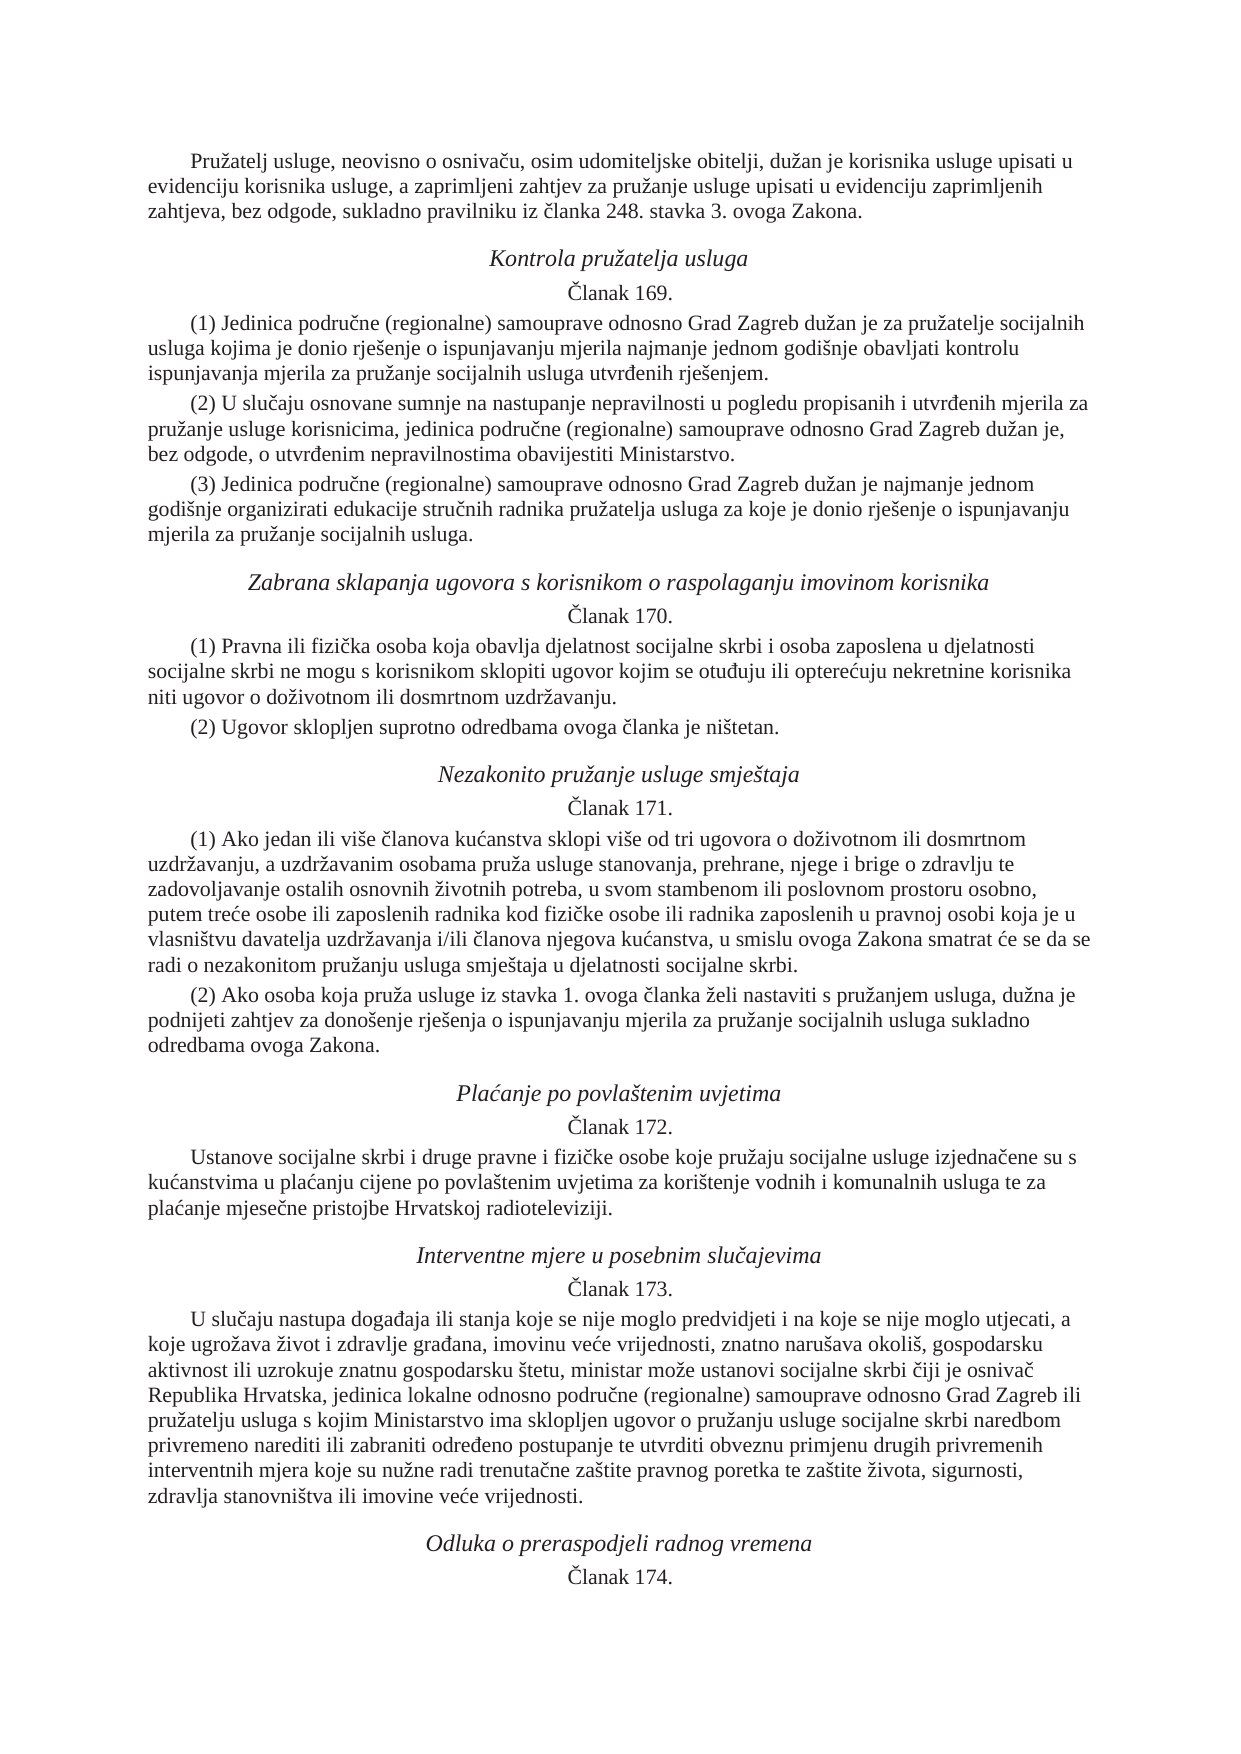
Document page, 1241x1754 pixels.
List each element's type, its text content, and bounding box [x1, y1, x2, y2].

text Kontrola pružatelja usluga [148, 244, 1093, 272]
text U slučaju nastupa događaja ili stanja koje se nije moglo predvidjeti i na koje se nije moglo utjecati, a koje ugrožava život i zdravlje građana, imovinu veće vrijednosti, znatno narušava okoliš, gospodarsku aktivnost ili uzrokuje znatnu gospodarsku štetu, ministar može ustanovi socijalne skrbi čiji je osnivač Republika Hrvatska, jedinica lokalne odnosno područne (regionalne) samouprave odnosno Grad Zagreb ili pružatelju usluga s kojim Ministarstvo ima sklopljen ugovor o pružanju usluge socijalne skrbi naredbom privremeno narediti ili zabraniti određeno postupanje te utvrditi obveznu primjenu drugih privremenih interventnih mjera koje su nužne radi trenutačne zaštite pravnog poretka te zaštite života, sigurnosti, zdravlja stanovništva ili imovine veće vrijednosti. [148, 1306, 1093, 1508]
text (1) Pravna ili fizička osoba koja obavlja djelatnost socijalne skrbi i osoba zaposlena u djelatnosti socijalne skrbi ne mogu s korisnikom sklopiti ugovor kojim se otuđuju ili opterećuju nekretnine korisnika niti ugovor o doživotnom ili dosmrtnom uzdržavanju. [148, 633, 1093, 709]
text Plaćanje po povlaštenim uvjetima [148, 1079, 1093, 1106]
text (1) Ako jedan ili više članova kućanstva sklopi više od tri ugovora o doživotnom ili dosmrtnom uzdržavanju, a uzdržavanim osobama pruža usluge stanovanja, prehrane, njege i brige o zdravlju te zadovoljavanje ostalih osnovnih životnih potreba, u svom stambenom ili poslovnom prostoru osobno, putem treće osobe ili zaposlenih radnika kod fizičke osobe ili radnika zaposlenih u pravnoj osobi koja je u vlasništvu davatelja uzdržavanja i/ili članova njegova kućanstva, u smislu ovoga Zakona smatrat će se da se radi o nezakonitom pružanju usluga smještaja u djelatnosti socijalne skrbi. [148, 826, 1093, 977]
text Članak 171. [148, 795, 1093, 821]
text Interventne mjere u posebnim slučajevima [148, 1241, 1093, 1268]
text Članak 170. [148, 603, 1093, 628]
text (2) Ako osoba koja pruža usluge iz stavka 1. ovoga članka želi nastaviti s pružanjem usluga, dužna je podnijeti zahtjev za donošenje rješenja o ispunjavanju mjerila za pružanje socijalnih usluga sukladno odredbama ovoga Zakona. [148, 982, 1093, 1057]
text (3) Jedinica područne (regionalne) samouprave odnosno Grad Zagreb dužan je najmanje jednom godišnje organizirati edukacije stručnih radnika pružatelja usluga za koje je donio rješenje o ispunjavanju mjerila za pružanje socijalnih usluga. [148, 471, 1093, 547]
text (2) U slučaju osnovane sumnje na nastupanje nepravilnosti u pogledu propisanih i utvrđenih mjerila za pružanje usluge korisnicima, jedinica područne (regionalne) samouprave odnosno Grad Zagreb dužan je, bez odgode, o utvrđenim nepravilnostima obavijestiti Ministarstvo. [148, 390, 1093, 466]
text (1) Jedinica područne (regionalne) samouprave odnosno Grad Zagreb dužan je za pružatelje socijalnih usluga kojima je donio rješenje o ispunjavanju mjerila najmanje jednom godišnje obavljati kontrolu ispunjavanja mjerila za pružanje socijalnih usluga utvrđenih rješenjem. [148, 310, 1093, 385]
text Članak 169. [148, 279, 1093, 305]
text Nezakonito pružanje usluge smještaja [148, 760, 1093, 788]
text (2) Ugovor sklopljen suprotno odredbama ovoga članka je ništetan. [148, 714, 1093, 739]
text Članak 172. [148, 1114, 1093, 1139]
text Pružatelj usluge, neovisno o osnivaču, osim udomiteljske obitelji, dužan je korisnika usluge upisati u evidenciju korisnika usluge, a zaprimljeni zahtjev za pružanje usluge upisati u evidenciju zaprimljenih zahtjeva, bez odgode, sukladno pravilniku iz članka 248. stavka 3. ovoga Zakona. [148, 148, 1093, 223]
text Članak 174. [148, 1564, 1093, 1589]
text Ustanove socijalne skrbi i druge pravne i fizičke osobe koje pružaju socijalne usluge izjednačene su s kućanstvima u plaćanju cijene po povlaštenim uvjetima za korištenje vodnih i komunalnih usluga te za plaćanje mjesečne pristojbe Hrvatskoj radioteleviziji. [148, 1144, 1093, 1220]
text Odluka o preraspodjeli radnog vremena [148, 1529, 1093, 1557]
text Zabrana sklapanja ugovora s korisnikom o raspolaganju imovinom korisnika [148, 568, 1093, 596]
text Članak 173. [148, 1276, 1093, 1301]
